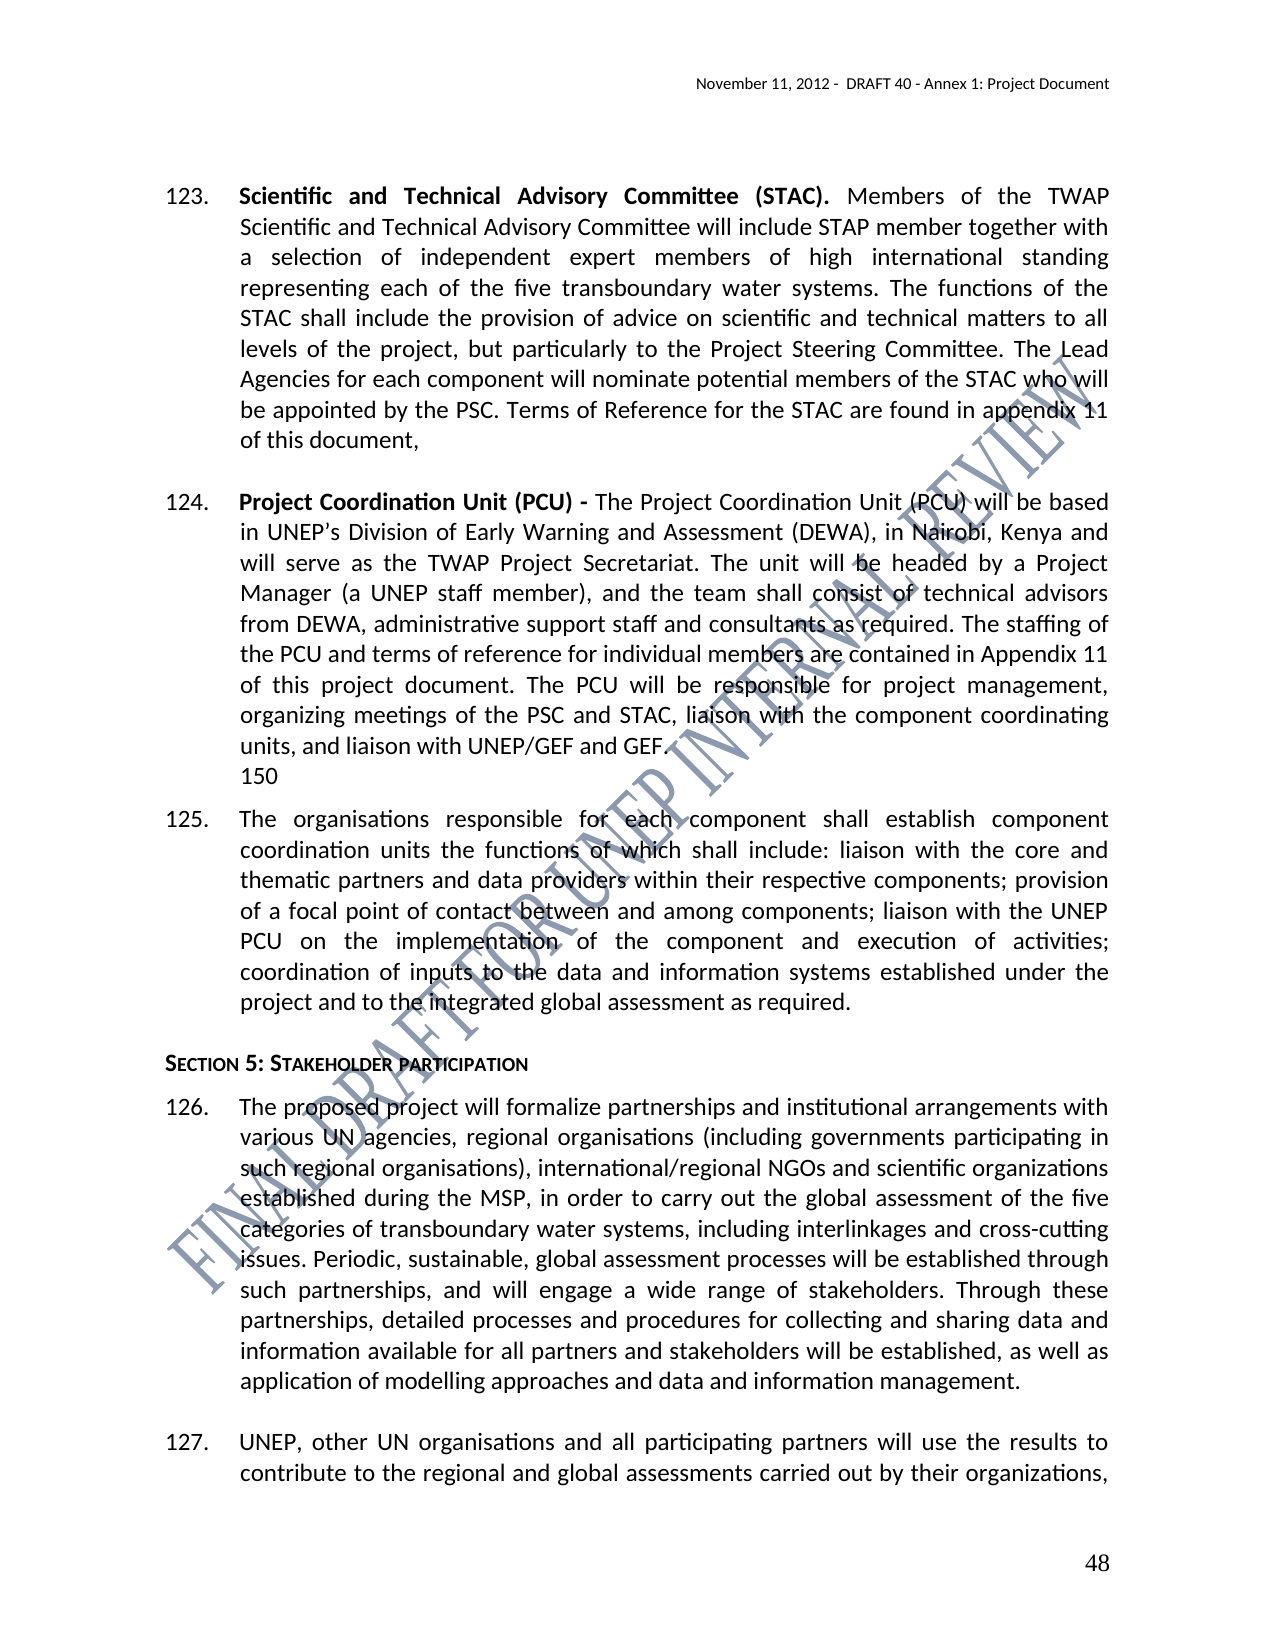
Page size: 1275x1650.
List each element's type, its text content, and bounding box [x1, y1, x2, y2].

list Project Coordination Unit (PCU) - The Project Coordination Unit (PCU) will be based in UNEP’s Division of Early Warning and Assessment (DEWA), in Nairobi, Kenya and will serve as the TWAP Project Secretariat. The unit will be headed by a Project Manager (a UNEP staff member), and the team shall consist of technical advisors from DEWA, administrative support staff and consultants as required. The staffing of the PCU and terms of reference for individual members are contained in Appendix 11 of this project document. The PCU will be responsible for project management, organizing meetings of the PSC and STAC, liaison with the component coordinating units, and liaison with UNEP/GEF and GEF. [165, 486, 1110, 760]
list Scientific and Technical Advisory Committee (STAC). Members of the TWAP Scientific and Technical Advisory Committee will include STAP member together with a selection of independent expert members of high international standing representing each of the five transboundary water systems. The functions of the STAC shall include the provision of advice on scientific and technical matters to all levels of the project, but particularly to the Project Steering Committee. The Lead Agencies for each component will nominate potential members of the STAC who will be appointed by the PSC. Terms of Reference for the STAC are found in appendix 11 of this document, [165, 181, 1110, 455]
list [165, 1426, 1110, 1487]
text Section 5: Stakeholder participation [165, 1048, 1110, 1078]
list The proposed project will formalize partnerships and institutional arrangements with various UN agencies, regional organisations (including governments participating in such regional organisations), international/regional NGOs and scientific organizations established during the MSP, in order to carry out the global assessment of the five categories of transboundary water systems, including interlinkages and cross-cutting issues. Periodic, sustainable, global assessment processes will be established through such partnerships, and will engage a wide range of stakeholders. Through these partnerships, detailed processes and procedures for collecting and sharing data and information available for all partners and stakeholders will be established, as well as application of modelling approaches and data and information management. [165, 1091, 1110, 1396]
list The organisations responsible for each component shall establish component coordination units the functions of which shall include: liaison with the core and thematic partners and data providers within their respective components; provision of a focal point of contact between and among components; liaison with the UNEP PCU on the implementation of the component and execution of activities; coordination of inputs to the data and information systems established under the project and to the integrated global assessment as required. [165, 803, 1110, 1017]
